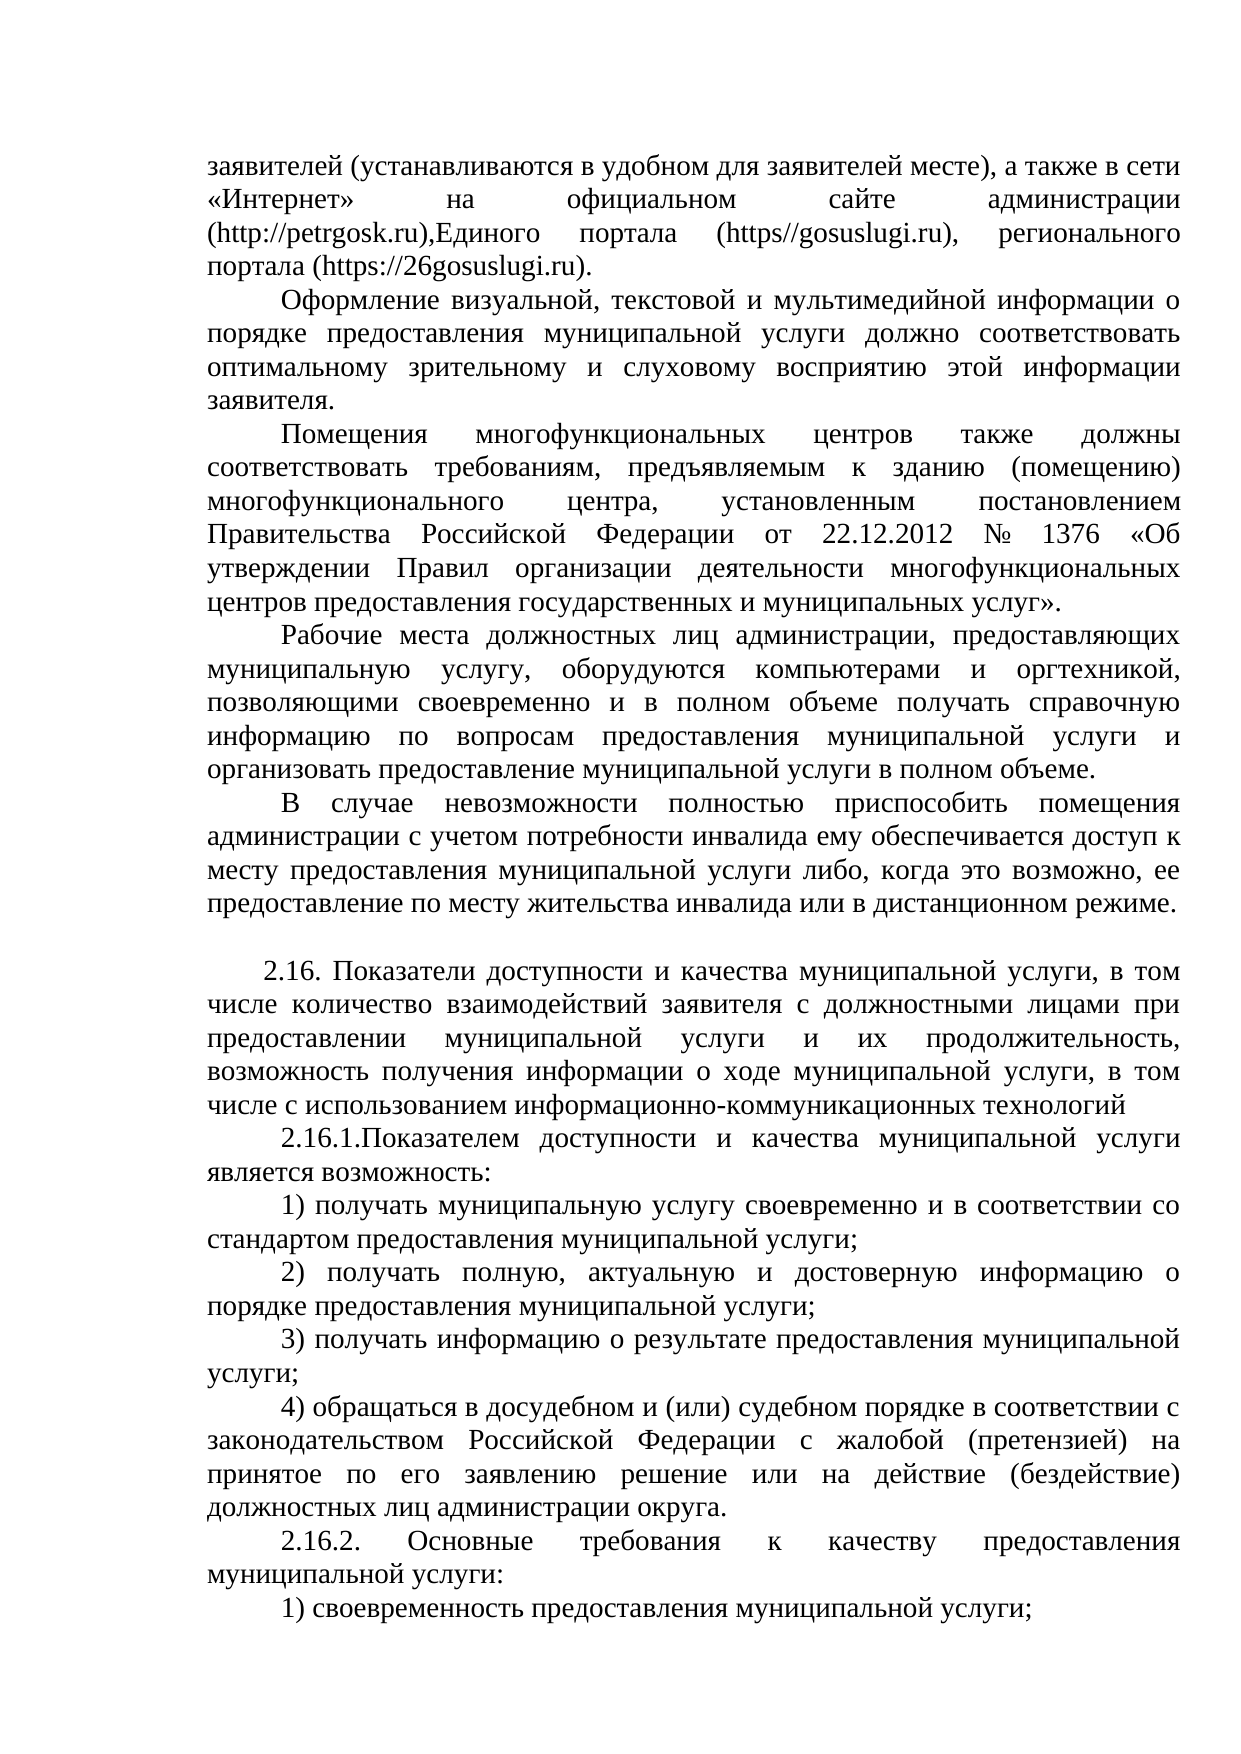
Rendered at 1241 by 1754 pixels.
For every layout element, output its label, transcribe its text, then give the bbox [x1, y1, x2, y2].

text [207, 148, 1181, 282]
text 2) получать полную, актуальную и достоверную информацию о порядке предоставления муниципальной услуги; [207, 1254, 1181, 1322]
text 1) получать муниципальную услугу своевременно и в соответствии со стандартом предоставления муниципальной услуги; [207, 1187, 1181, 1254]
text Рабочие места должностных лиц администрации, предоставляющих муниципальную услугу, оборудуются компьютерами и оргтехникой, позволяющими своевременно и в полном объеме получать справочную информацию по вопросам предоставления муниципальной услуги и организовать предоставление муниципальной услуги в полном объеме. [207, 617, 1181, 785]
text 2.16. Показатели доступности и качества муниципальной услуги, в том числе количество взаимодействий заявителя с должностными лицами при предоставлении муниципальной услуги и их продолжительность, возможность получения информации о ходе муниципальной услуги, в том числе с использованием информационно-коммуникационных технологий [207, 953, 1181, 1120]
text Помещения многофункциональных центров также должны соответствовать требованиям, предъявляемым к зданию (помещению) многофункционального центра, установленным постановлением Правительства Российской Федерации от 22.12.2012 № 1376 «Об утверждении Правил организации деятельности многофункциональных центров предоставления государственных и муниципальных услуг». [207, 416, 1181, 617]
text 2.16.1.Показателем доступности и качества муниципальной услуги является возможность: [207, 1120, 1181, 1187]
text Оформление визуальной, текстовой и мультимедийной информации о порядке предоставления муниципальной услуги должно соответствовать оптимальному зрительному и слуховому восприятию этой информации заявителя. [207, 282, 1181, 416]
text 2.16.2. Основные требования к качеству предоставления муниципальной услуги: [207, 1523, 1181, 1590]
text 3) получать информацию о результате предоставления муниципальной услуги; [207, 1322, 1181, 1389]
text 4) обращаться в досудебном и (или) судебном порядке в соответствии с законодательством Российской Федерации с жалобой (претензией) на принятое по его заявлению решение или на действие (бездействие) должностных лиц администрации округа. [207, 1389, 1181, 1523]
text В случае невозможности полностью приспособить помещения администрации с учетом потребности инвалида ему обеспечивается доступ к месту предоставления муниципальной услуги либо, когда это возможно, ее предоставление по месту жительства инвалида или в дистанционном режиме. [207, 785, 1181, 919]
text 1) своевременность предоставления муниципальной услуги; [207, 1590, 1181, 1623]
